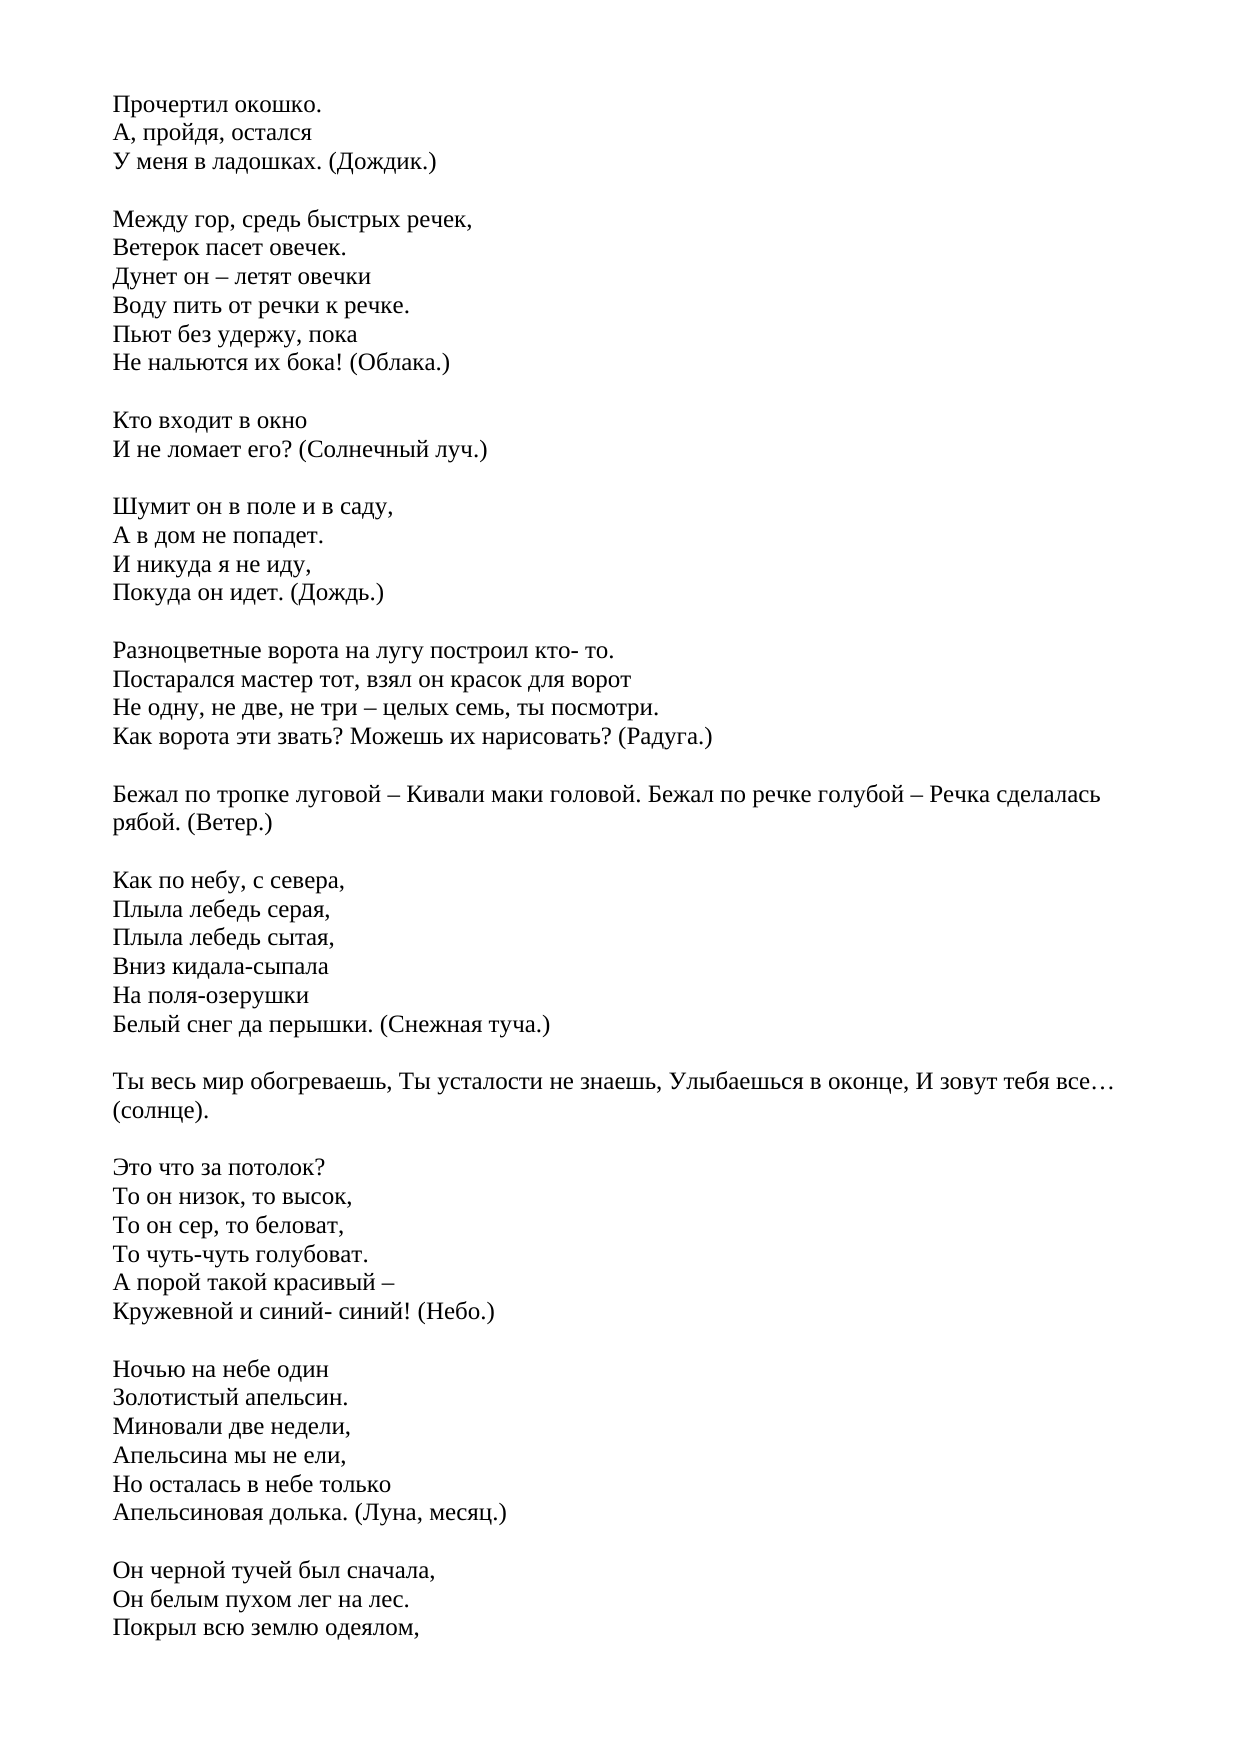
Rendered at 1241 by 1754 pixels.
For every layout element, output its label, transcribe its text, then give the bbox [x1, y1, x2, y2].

text Золотистый апельсин. [112, 1382, 1163, 1411]
text У меня в ладошках. (Дождик.) Между гор, средь быстрых речек, Ветерок пасет овечек. Дунет он – летят овечки Воду пить от речки к речке. Пьют без удержу, пока Не нальются их бока! (Облака.) Кто входит в окно И не ломает его? (Солнечный луч.) Шумит он в поле и в саду, [112, 146, 1163, 520]
text Апельсина мы не ели, [112, 1440, 1163, 1469]
text Покрыл всю землю одеялом, [112, 1612, 1163, 1641]
text А в дом не попадет. [112, 520, 1163, 549]
text Он белым пухом лег на лес. [112, 1584, 1163, 1612]
text Апельсиновая долька. (Луна, месяц.) Он черной тучей был сначала, [112, 1497, 1163, 1584]
text Покуда он идет. (Дождь.) Разноцветные ворота на лугу построил кто- то. [112, 577, 1163, 664]
text Как ворота эти звать? Можешь их нарисовать? (Радуга.) Бежал по тропке луговой – Кивали маки головой. Бежал по речке голубой – Речка сделалась рябой. (Ветер.) Как по небу, с севера, Плыла лебедь серая, Плыла лебедь сытая, Вниз кидала-сыпала На поля-озерушки Белый снег да перышки. (Снежная туча.) Ты весь мир обогреваешь, Ты усталости не знаешь, Улыбаешься в оконце, И зовут тебя все… (солнце). Это что за потолок? То он низок, то высок, То он сер, то беловат, То чуть-чуть голубоват. А порой такой красивый – Кружевной и синий- синий! (Небо.) Ночью на небе один [112, 721, 1163, 1382]
text А, пройдя, остался [112, 117, 1163, 146]
text Не одну, не две, не три – целых семь, ты посмотри. [112, 692, 1163, 721]
text И никуда я не иду, [112, 549, 1163, 577]
text Постарался мастер тот, взял он красок для ворот [112, 664, 1163, 692]
text Прочертил окошко. [112, 89, 1163, 117]
text Но осталась в небе только [112, 1469, 1163, 1497]
text Миновали две недели, [112, 1411, 1163, 1440]
